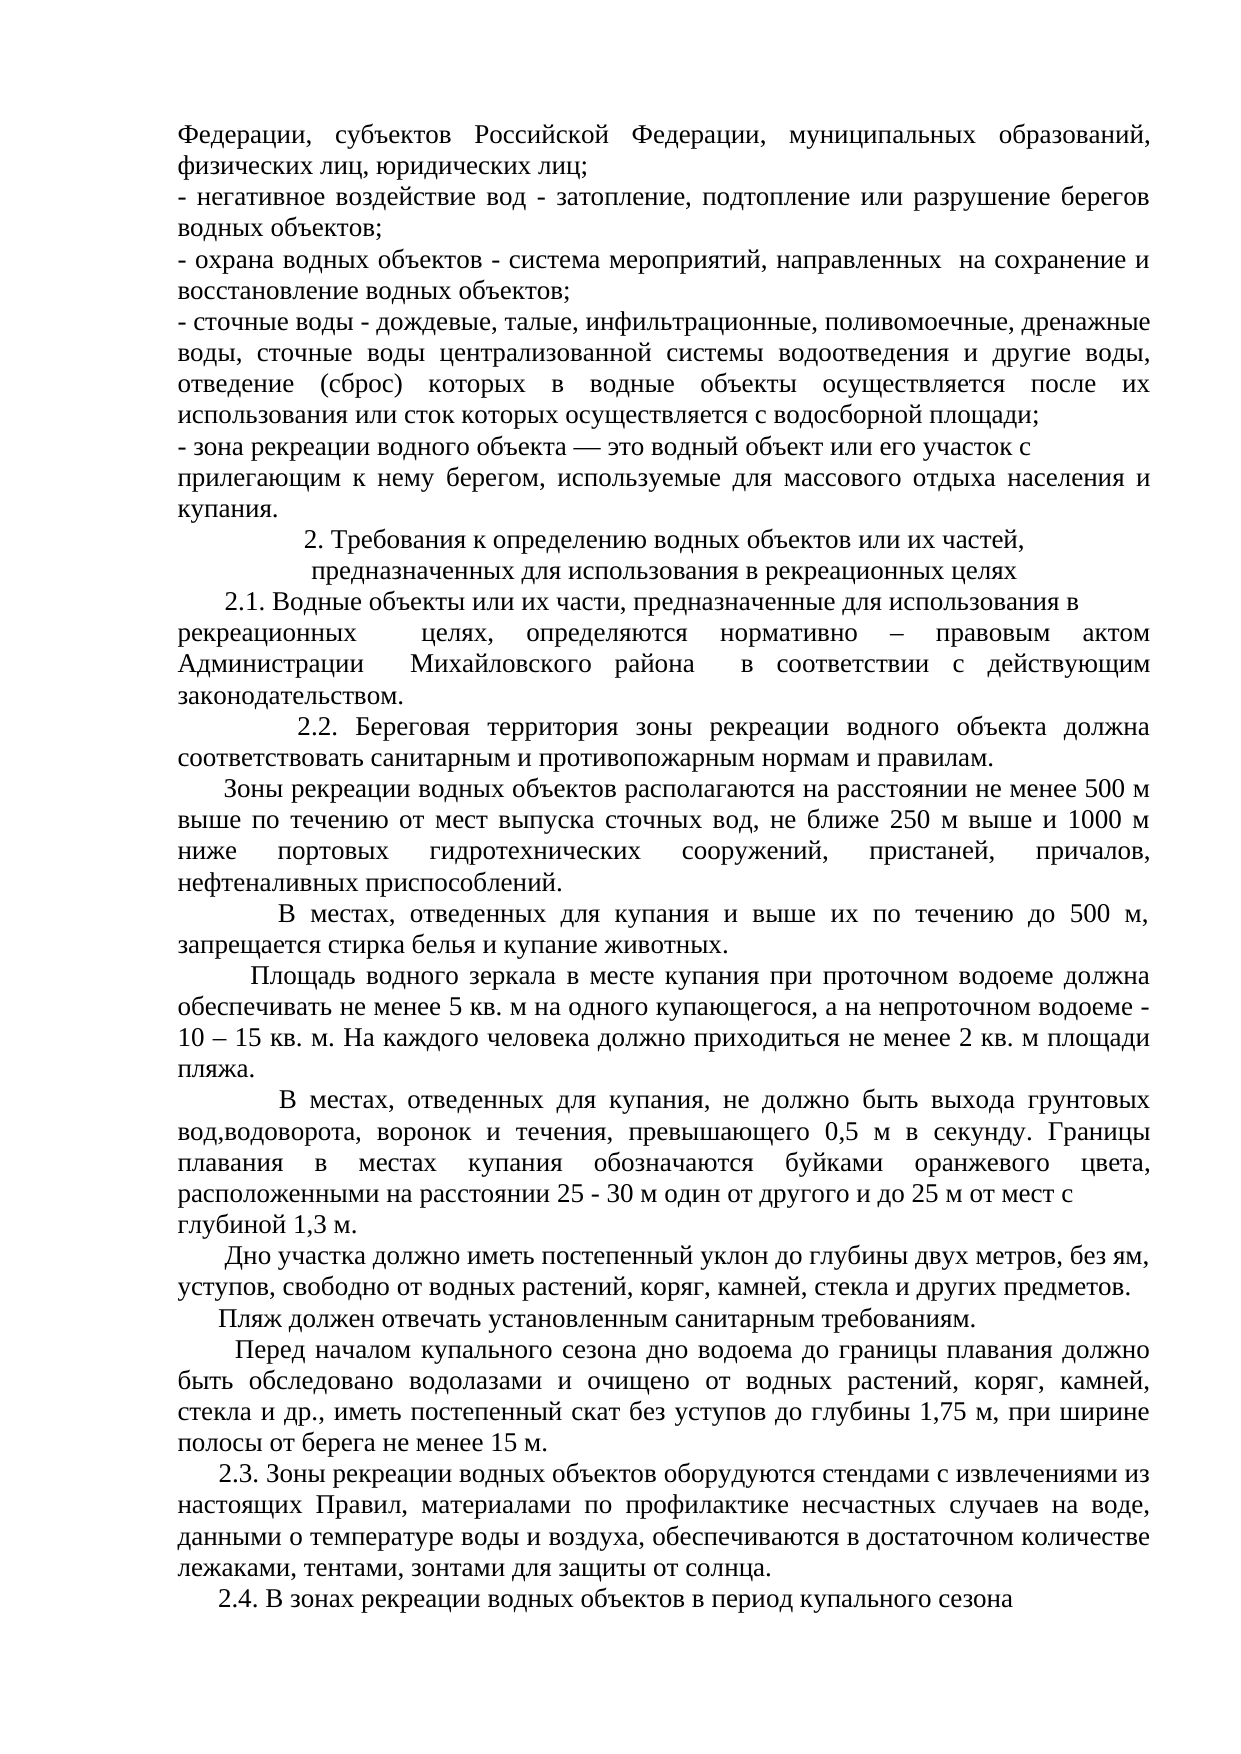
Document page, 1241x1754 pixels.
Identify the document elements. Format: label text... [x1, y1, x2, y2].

text В местах, отведенных для купания, не должно быть выхода грунтовых вод,водоворота, воронок и течения, превышающего 0,5 м в секунду. Границы плавания в местах купания обозначаются буйками оранжевого цвета, расположенными на расстоянии 25 - 30 м один от другого и до 25 м от мест с [177, 1084, 1152, 1208]
text 2.3. Зоны рекреации водных объектов оборудуются стендами с извлечениями из настоящих Правил, материалами по профилактике несчастных случаев на воде, данными о температуре воды и воздуха, обеспечиваются в достаточном количестве лежаками, тентами, зонтами для защиты от солнца. [177, 1457, 1152, 1582]
text рекреационных целях, определяются нормативно – правовым актом Администрации Михайловского района в соответствии с действующим законодательством. [177, 616, 1152, 710]
text - зона рекреации водного объекта — это водный объект или его участок с [177, 429, 1152, 461]
text Дно участка должно иметь постепенный уклон до глубины двух метров, без ям, уступов, свободно от водных растений, коряг, камней, стекла и других предметов. [177, 1239, 1152, 1302]
text 2. Требования к определению водных объектов или их частей, [177, 523, 1152, 554]
text - сточные воды - дождевые, талые, инфильтрационные, поливомоечные, дренажные воды, сточные воды централизованной системы водоотведения и другие воды, отведение (сброс) которых в водные объекты осуществляется после их использования или сток которых осуществляется с водосборной площади; [177, 305, 1152, 429]
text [177, 118, 1152, 180]
text прилегающим к нему берегом, используемые для массового отдыха населения и купания. [177, 461, 1152, 523]
text Перед началом купального сезона дно водоема до границы плавания должно быть обследовано водолазами и очищено от водных растений, коряг, камней, стекла и др., иметь постепенный скат без уступов до глубины 1,75 м, при ширине полосы от берега не менее 15 м. [177, 1333, 1152, 1457]
text В местах, отведенных для купания и выше их по течению до 500 м, запрещается стирка белья и купание животных. [177, 897, 1152, 959]
text - негативное воздействие вод - затопление, подтопление или разрушение берегов водных объектов; [177, 180, 1152, 243]
text 2.2. Береговая территория зоны рекреации водного объекта должна соответствовать санитарным и противопожарным нормам и правилам. [177, 710, 1152, 772]
text 2.4. В зонах рекреации водных объектов в период купального сезона [177, 1582, 1152, 1613]
text Площадь водного зеркала в месте купания при проточном водоеме должна обеспечивать не менее 5 кв. м на одного купающегося, а на непроточном водоеме - 10 – 15 кв. м. На каждого человека должно приходиться не менее 2 кв. м площади пляжа. [177, 959, 1152, 1084]
text 2.1. Водные объекты или их части, предназначенные для использования в [177, 585, 1152, 616]
text Зоны рекреации водных объектов располагаются на расстоянии не менее 500 м выше по течению от мест выпуска сточных вод, не ближе 250 м выше и 1000 м ниже портовых гидротехнических сооружений, пристаней, причалов, нефтеналивных приспособлений. [177, 772, 1152, 897]
text глубиной 1,3 м. [177, 1208, 1152, 1239]
text Пляж должен отвечать установленным санитарным требованиям. [177, 1302, 1152, 1333]
text - охрана водных объектов - система мероприятий, направленных на сохранение и восстановление водных объектов; [177, 243, 1152, 305]
text предназначенных для использования в рекреационных целях [177, 554, 1152, 585]
